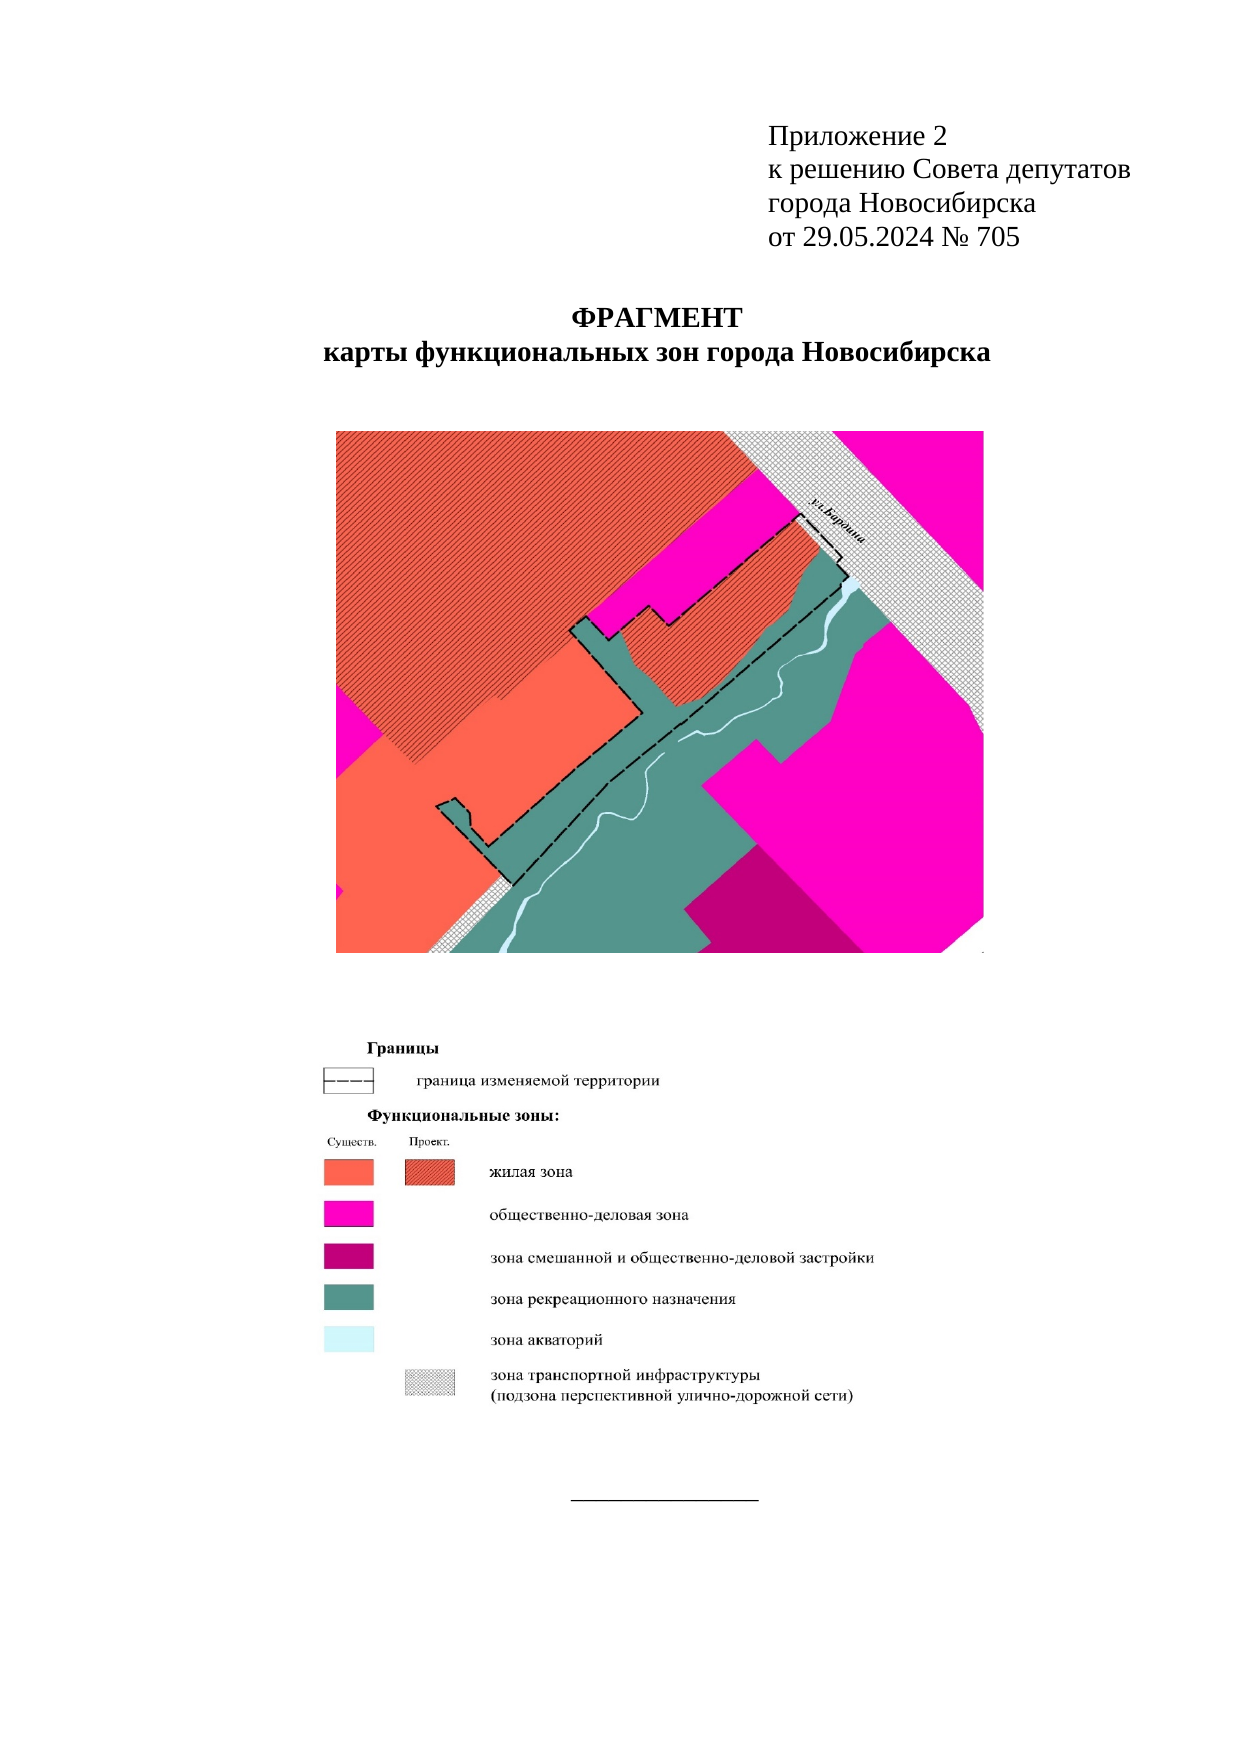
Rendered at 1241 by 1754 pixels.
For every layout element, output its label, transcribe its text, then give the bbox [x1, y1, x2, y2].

text карты функциональных зон города Новосибирска [133, 334, 1181, 367]
text _______________ [148, 1475, 1181, 1503]
text города Новосибирска [768, 185, 1181, 219]
picture [336, 431, 984, 953]
text от 29.05.2024 № 705 [768, 219, 1181, 252]
text ФРАГМЕНТ [133, 300, 1181, 334]
text к решению Совета депутатов [768, 152, 1181, 185]
picture [308, 1024, 893, 1417]
text Приложение 2 [768, 118, 1181, 152]
